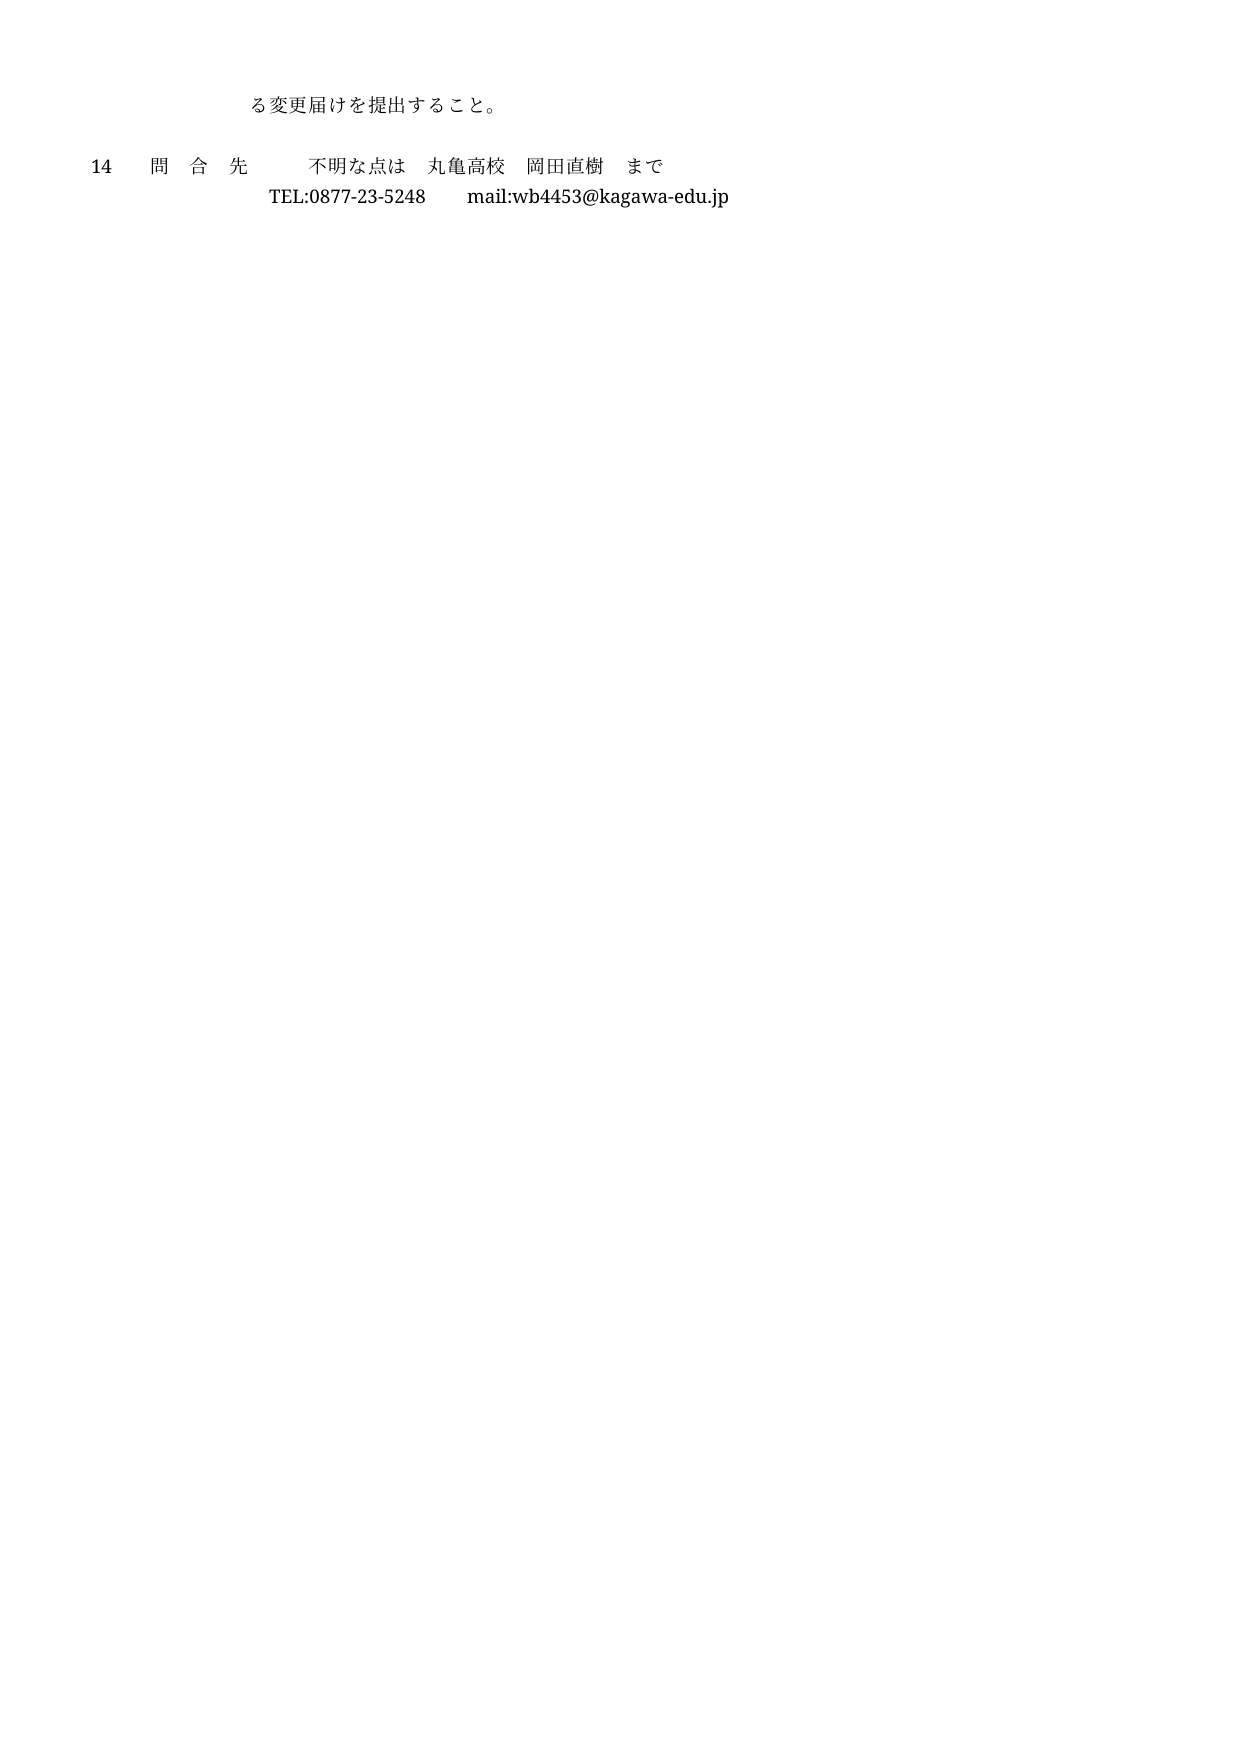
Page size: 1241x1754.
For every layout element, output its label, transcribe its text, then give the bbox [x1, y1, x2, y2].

text TEL:0877-23-5248 mail:wb4453@kagawa-edu.jp [91, 180, 1120, 211]
text 14 問 合 先 不明な点は 丸亀高校 岡田直樹 まで [91, 150, 1120, 180]
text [91, 89, 1120, 119]
